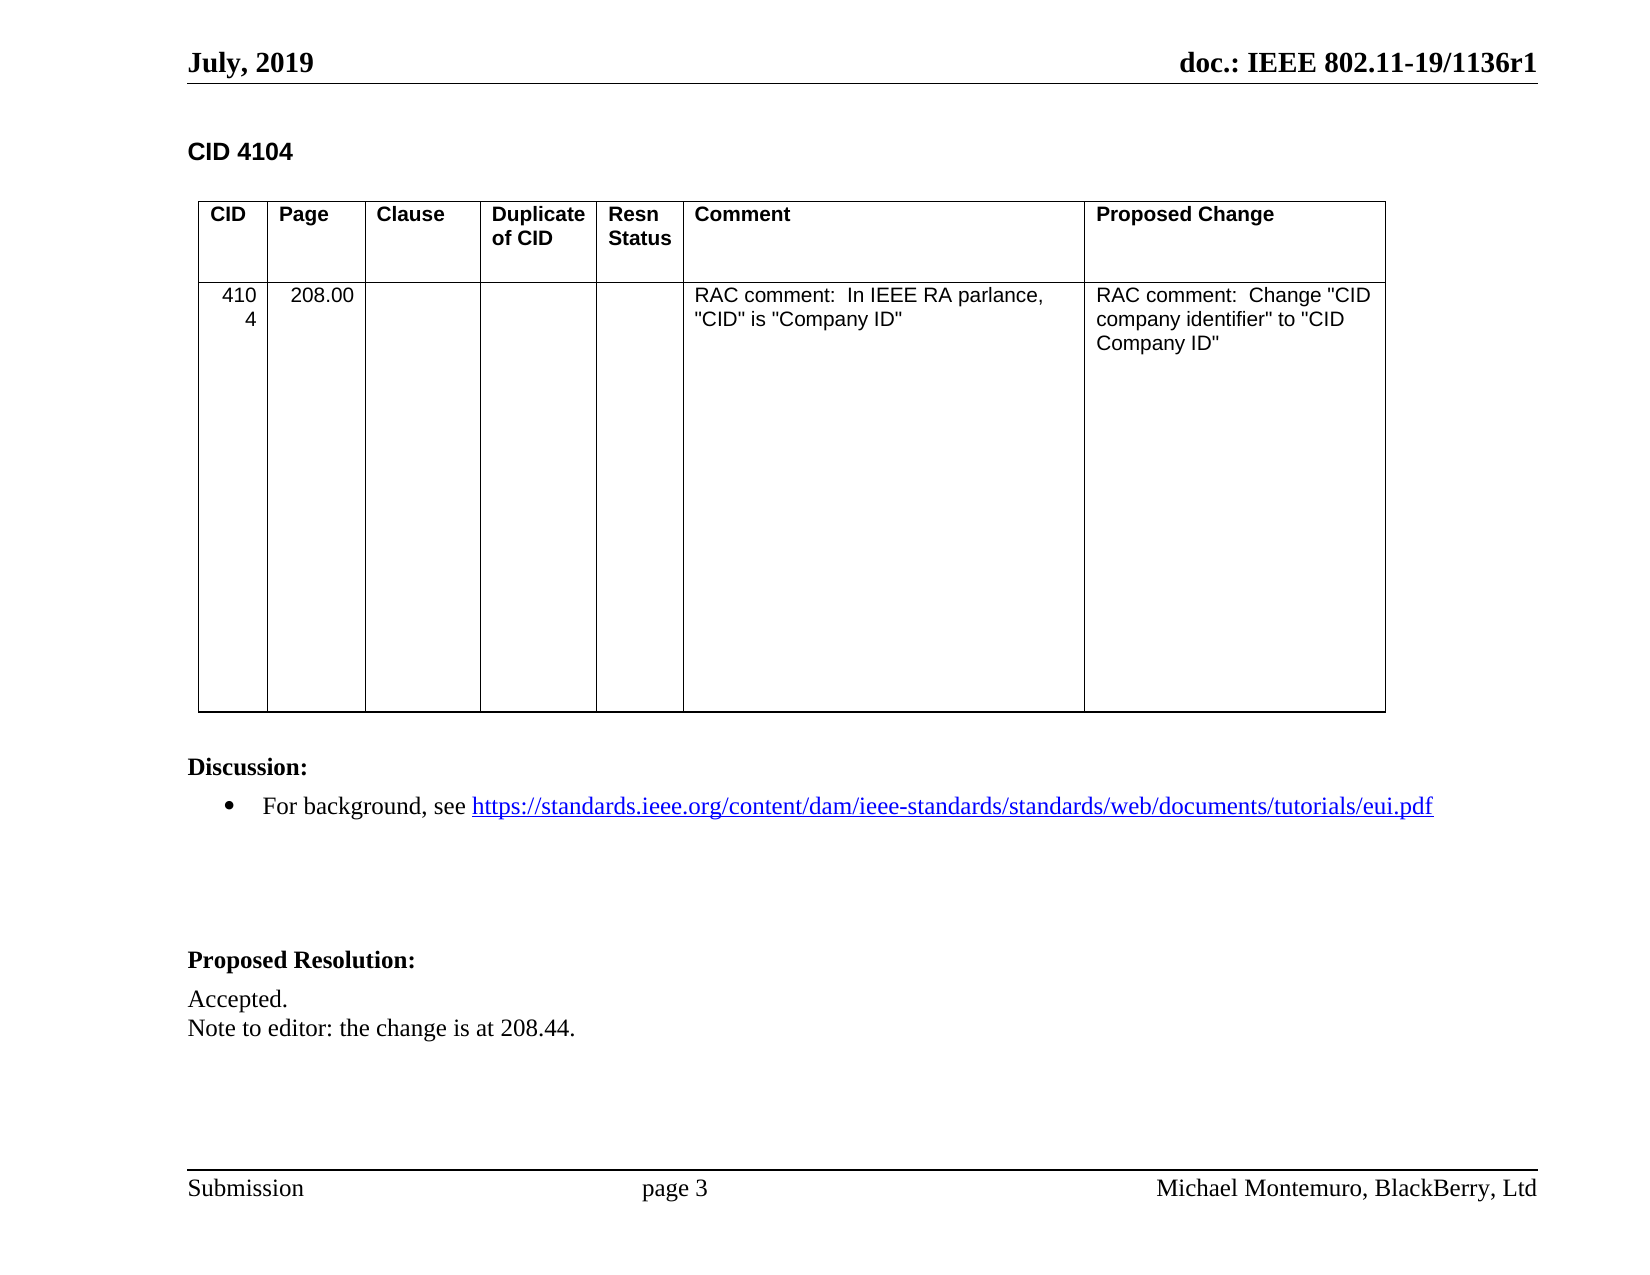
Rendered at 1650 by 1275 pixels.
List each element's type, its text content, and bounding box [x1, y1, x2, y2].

text Note to editor: the change is at 208.44. [187, 1013, 1538, 1042]
table_header Proposed Change [1085, 202, 1385, 282]
table_header Comment [684, 202, 1084, 282]
table_header CID [199, 202, 267, 282]
table_header Page [268, 202, 365, 282]
subtitle Proposed Resolution: [187, 945, 1538, 974]
table_cell [481, 283, 596, 711]
subtitle CID 4104 [187, 137, 1538, 166]
subtitle Discussion: [187, 752, 1538, 780]
table_cell [366, 283, 480, 711]
table_cell RAC comment: Change "CID company identifier" to "CID Company ID" [1085, 283, 1385, 711]
text Accepted. [187, 984, 1538, 1013]
list For background, see https://standards.ieee.org/content/dam/ieee-standards/standards/web/documents/tutorials/eui.pdf [225, 791, 1538, 819]
table_header Resn Status [597, 202, 683, 282]
table_cell [597, 283, 683, 711]
table_header Clause [366, 202, 480, 282]
table_cell 208.00 [268, 283, 365, 711]
table_header Duplicate of CID [481, 202, 596, 282]
table_cell 4104 [199, 283, 267, 711]
table_cell RAC comment: In IEEE RA parlance, "CID" is "Company ID" [684, 283, 1084, 711]
